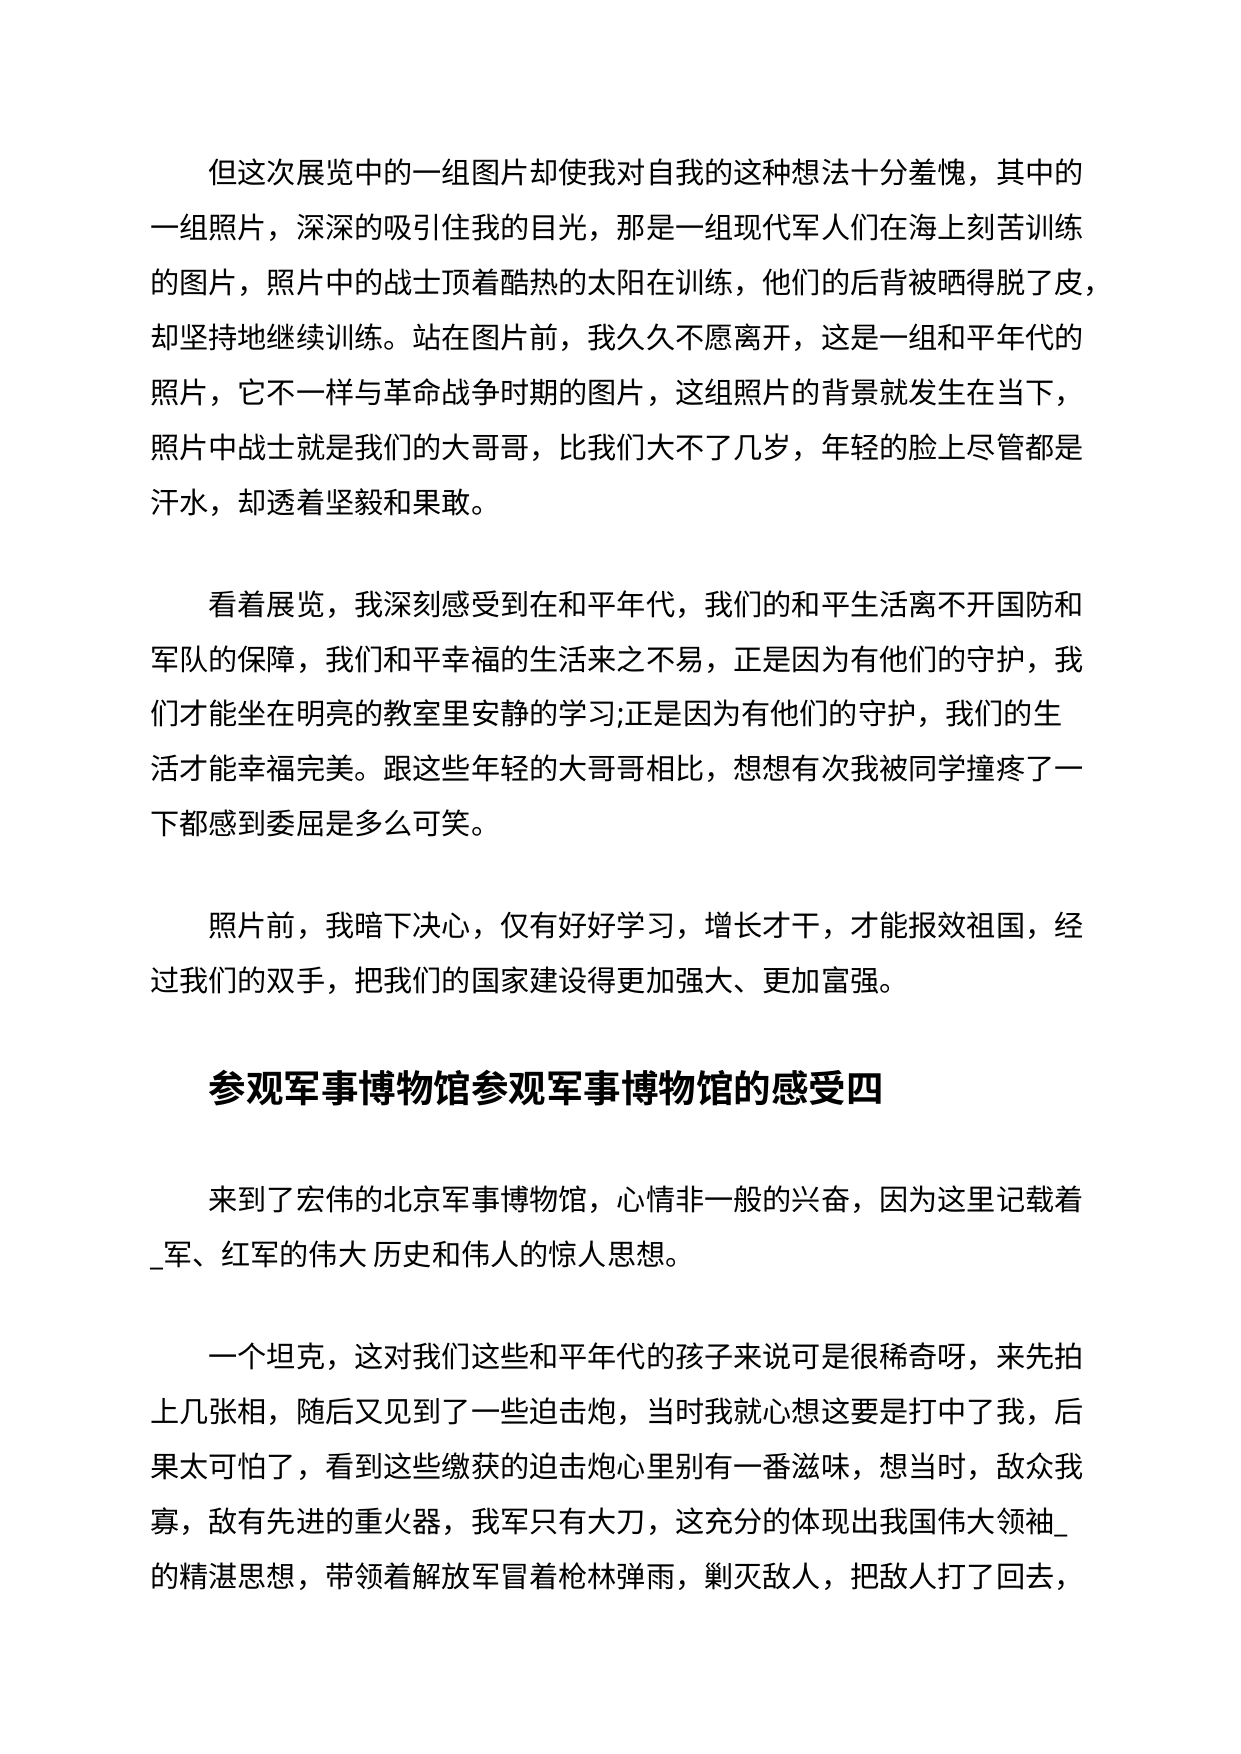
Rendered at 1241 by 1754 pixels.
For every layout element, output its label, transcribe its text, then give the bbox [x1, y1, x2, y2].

text 照片前，我暗下决心，仅有好好学习，增长才干，才能报效祖国，经过我们的双手，把我们的国家建设得更加强大、更加富强。 [150, 903, 1090, 1000]
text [150, 1333, 1090, 1596]
text 看着展览，我深刻感受到在和平年代，我们的和平生活离不开国防和军队的保障，我们和平幸福的生活来之不易，正是因为有他们的守护，我们才能坐在明亮的教室里安静的学习;正是因为有他们的守护，我们的生活才能幸福完美。跟这些年轻的大哥哥相比，想想有次我被同学撞疼了一下都感到委屈是多么可笑。 [150, 581, 1090, 843]
text 但这次展览中的一组图片却使我对自我的这种想法十分羞愧，其中的一组照片，深深的吸引住我的目光，那是一组现代军人们在海上刻苦训练的图片，照片中的战士顶着酷热的太阳在训练，他们的后背被晒得脱了皮，却坚持地继续训练。站在图片前，我久久不愿离开，这是一组和平年代的照片，它不一样与革命战争时期的图片，这组照片的背景就发生在当下，照片中战士就是我们的大哥哥，比我们大不了几岁，年轻的脸上尽管都是汗水，却透着坚毅和果敢。 [150, 150, 1090, 522]
text 来到了宏伟的北京军事博物馆，心情非一般的兴奋，因为这里记载着_军、红军的伟大 历史和伟人的惊人思想。 [150, 1177, 1090, 1274]
text 参观军事博物馆参观军事博物馆的感受四 [150, 1059, 1090, 1113]
